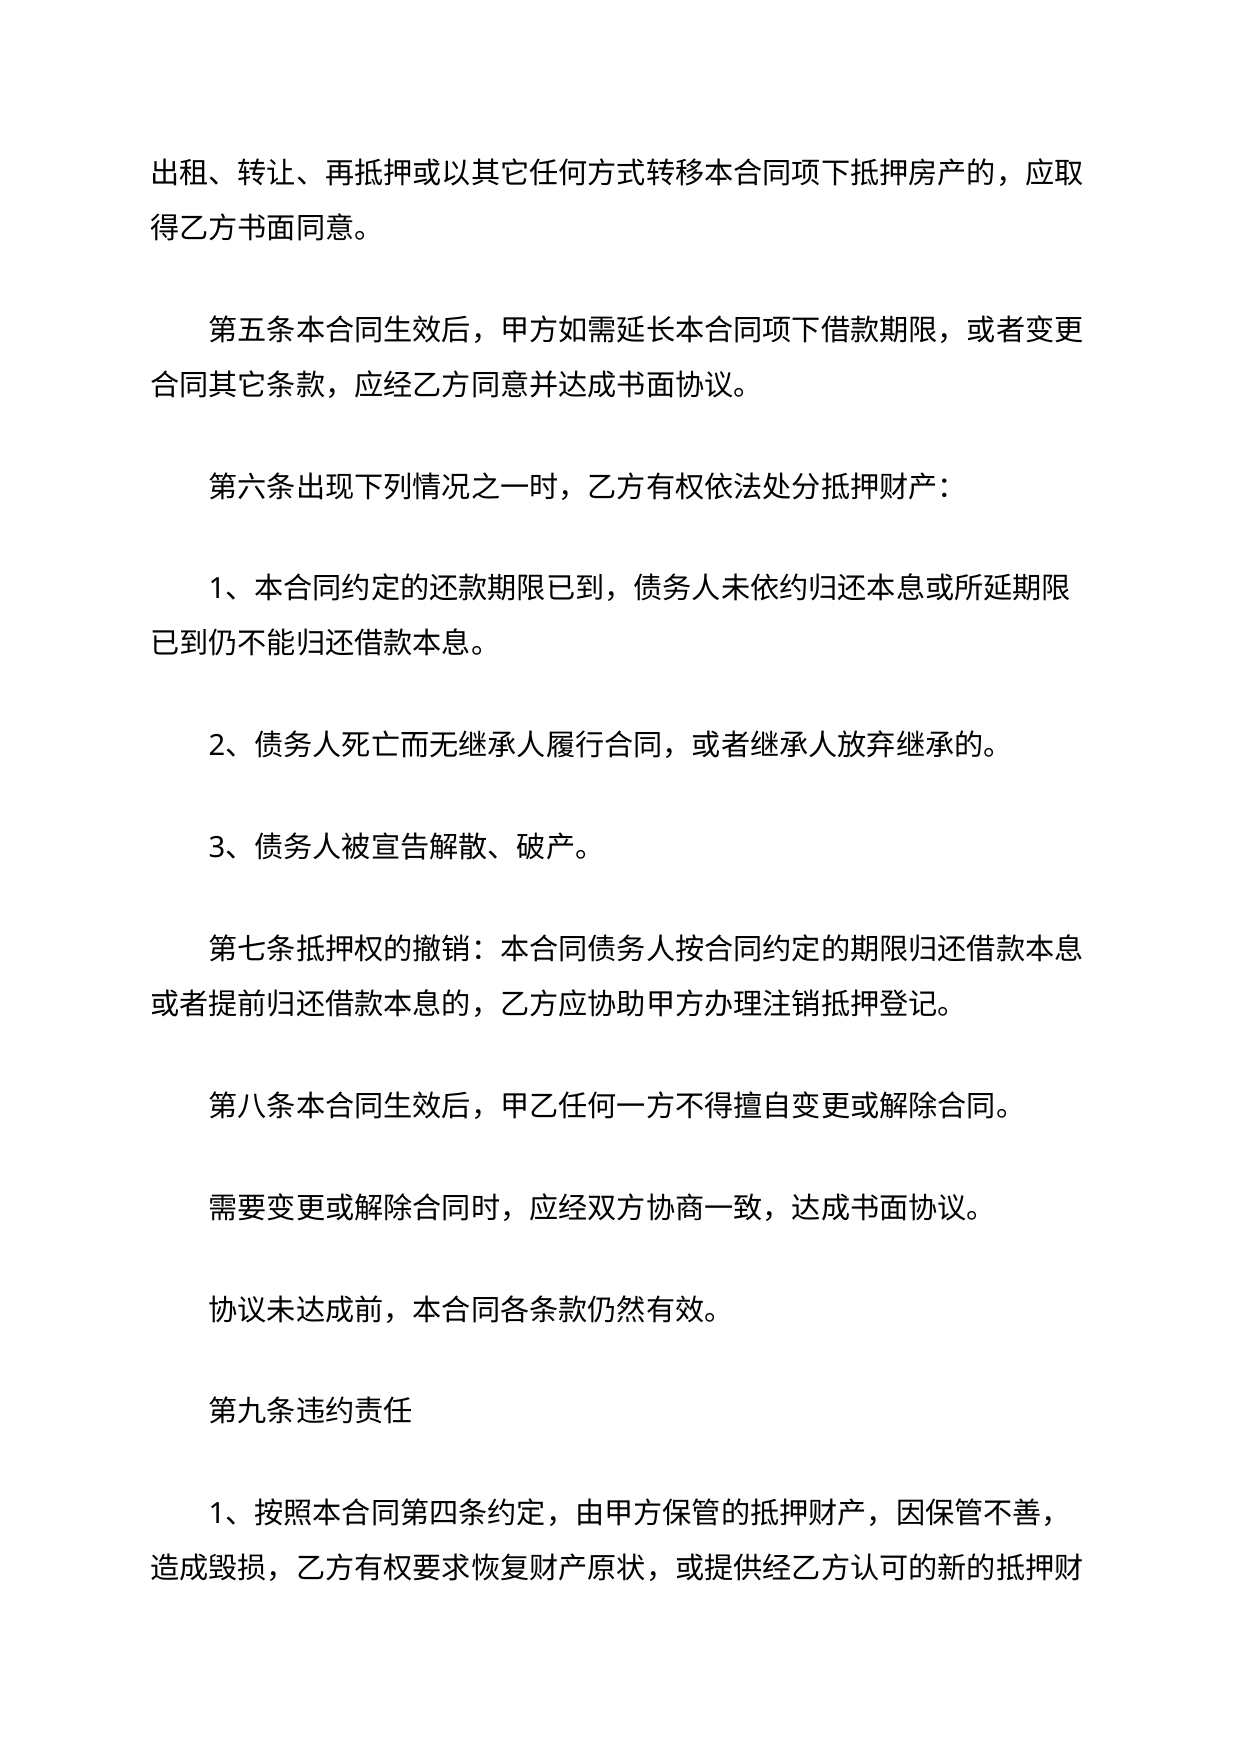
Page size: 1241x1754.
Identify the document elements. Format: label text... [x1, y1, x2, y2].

text 第六条出现下列情况之一时，乙方有权依法处分抵押财产： [150, 463, 1090, 506]
text 需要变更或解除合同时，应经双方协商一致，达成书面协议。 [150, 1184, 1090, 1227]
text 3、债务人被宣告解散、破产。 [150, 824, 1090, 866]
text 第七条抵押权的撤销：本合同债务人按合同约定的期限归还借款本息或者提前归还借款本息的，乙方应协助甲方办理注销抵押登记。 [150, 926, 1090, 1023]
text 第五条本合同生效后，甲方如需延长本合同项下借款期限，或者变更合同其它条款，应经乙方同意并达成书面协议。 [150, 307, 1090, 404]
text 第八条本合同生效后，甲乙任何一方不得擅自变更或解除合同。 [150, 1082, 1090, 1125]
text 协议未达成前，本合同各条款仍然有效。 [150, 1286, 1090, 1328]
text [150, 1489, 1090, 1587]
text 第九条违约责任 [150, 1388, 1090, 1430]
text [150, 150, 1090, 247]
text 1、本合同约定的还款期限已到，债务人未依约归还本息或所延期限已到仍不能归还借款本息。 [150, 565, 1090, 662]
text 2、债务人死亡而无继承人履行合同，或者继承人放弃继承的。 [150, 722, 1090, 764]
